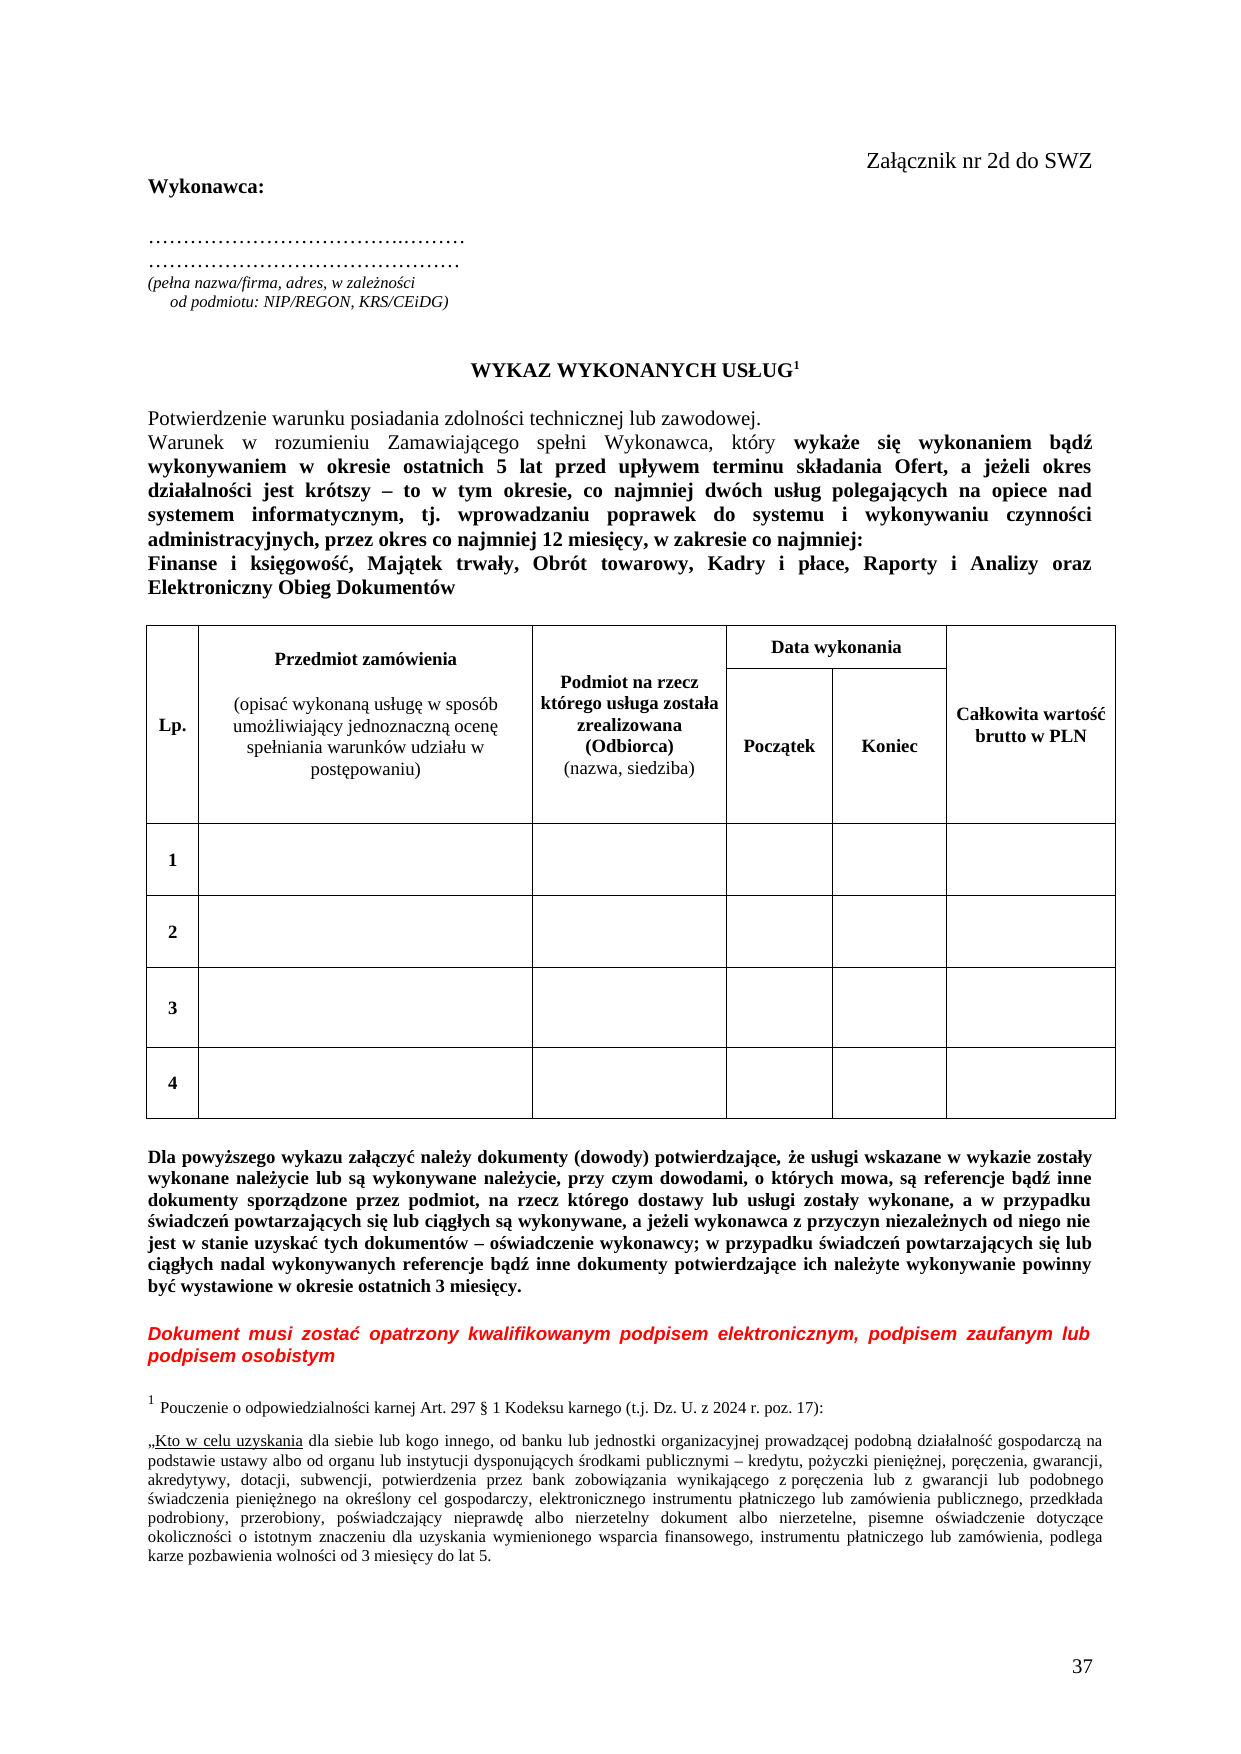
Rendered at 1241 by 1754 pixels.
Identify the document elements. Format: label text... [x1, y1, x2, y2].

table_cell [833, 1048, 946, 1118]
table_cell Koniec [833, 669, 946, 823]
table_cell [199, 896, 532, 967]
text ……………………………………… [148, 248, 502, 272]
table_cell [727, 824, 832, 894]
table_cell [833, 896, 946, 967]
table_cell [199, 968, 532, 1047]
table_cell [533, 968, 726, 1047]
table_cell Początek [727, 669, 832, 823]
table_cell [833, 824, 946, 894]
text 1 Pouczenie o odpowiedzialności karnej Art. 297 § 1 Kodeksu karnego (t.j. Dz. U. z 2024 r. poz. 17): [148, 1392, 1093, 1419]
text ……………………………….……… [148, 224, 502, 248]
text od podmiotu: NIP/REGON, KRS/CEiDG) [148, 292, 472, 311]
text Dla powyższego wykazu załączyć należy dokumenty (dowody) potwierdzające, że usługi wskazane w wykazie zostały wykonane należycie lub są wykonywane należycie, przy czym dowodami, o których mowa, są referencje bądź inne dokumenty sporządzone przez podmiot, na rzecz którego dostawy lub usługi zostały wykonane, a w przypadku świadczeń powtarzających się lub ciągłych są wykonywane, a jeżeli wykonawca z przyczyn niezależnych od niego nie jest w stanie uzyskać tych dokumentów – oświadczenie wykonawcy; w przypadku świadczeń powtarzających się lub ciągłych nadal wykonywanych referencje bądź inne dokumenty potwierdzające ich należyte wykonywanie powinny być wystawione w okresie ostatnich 3 miesięcy. [148, 1146, 1093, 1296]
table_cell 1 [147, 824, 198, 894]
table_cell 3 [147, 968, 198, 1047]
table_cell [727, 968, 832, 1047]
table_cell [947, 1048, 1115, 1118]
table_cell [947, 968, 1115, 1047]
table_cell [947, 824, 1115, 894]
text Dokument musi zostać opatrzony kwalifikowanym podpisem elektronicznym, podpisem zaufanym lub podpisem osobistym [148, 1323, 1093, 1366]
table_cell [199, 1048, 532, 1118]
table_header Całkowita wartość brutto w PLN [947, 626, 1115, 823]
text Załącznik nr 2d do SWZ [148, 148, 1093, 174]
text Warunek w rozumieniu Zamawiającego spełni Wykonawca, który wykaże się wykonaniem bądź wykonywaniem w okresie ostatnich 5 lat przed upływem terminu składania Ofert, a jeżeli okres działalności jest krótszy – to w tym okresie, co najmniej dwóch usług polegających na opiece nad systemem informatycznym, tj. wprowadzaniu poprawek do systemu i wykonywaniu czynności administracyjnych, przez okres co najmniej 12 miesięcy, w zakresie co najmniej: [148, 430, 1093, 551]
table_cell [833, 968, 946, 1047]
table_cell 2 [147, 896, 198, 967]
table_cell [947, 896, 1115, 967]
table_cell [727, 896, 832, 967]
table_cell 4 [147, 1048, 198, 1118]
table_header Data wykonania [727, 626, 946, 668]
list „Kto w celu uzyskania dla siebie lub kogo innego, od banku lub jednostki organizacyjnej prowadzącej podobną działalność gospodarczą na podstawie ustawy albo od organu lub instytucji dysponujących środkami publicznymi – kredytu, pożyczki pieniężnej, poręczenia, gwarancji, akredytywy, dotacji, subwencji, potwierdzenia przez bank zobowiązania wynikającego z poręczenia lub z gwarancji lub podobnego świadczenia pieniężnego na określony cel gospodarczy, elektronicznego instrumentu płatniczego lub zamówienia publicznego, przedkłada podrobiony, przerobiony, poświadczający nieprawdę albo nierzetelny dokument albo nierzetelne, pisemne oświadczenie dotyczące okoliczności o istotnym znaczeniu dla uzyskania wymienionego wsparcia finansowego, instrumentu płatniczego lub zamówienia, podlega karze pozbawienia wolności od 3 miesięcy do lat 5. [148, 1431, 1104, 1565]
table_cell [199, 824, 532, 894]
text WYKAZ WYKONANYCH USŁUG1 [148, 358, 1093, 382]
table_header Lp. [147, 626, 198, 823]
table_cell [533, 824, 726, 894]
table_cell [727, 1048, 832, 1118]
table_header Przedmiot zamówienia (opisać wykonaną usługę w sposób umożliwiający jednoznaczną ocenę spełniania warunków udziału w postępowaniu) [199, 626, 532, 823]
text Wykonawca: [148, 174, 1093, 198]
table_cell [533, 896, 726, 967]
text Potwierdzenie warunku posiadania zdolności technicznej lub zawodowej. [148, 406, 1093, 430]
table_header Podmiot na rzecz którego usługa została zrealizowana (Odbiorca) (nazwa, siedziba) [533, 626, 726, 823]
table_cell [533, 1048, 726, 1118]
text (pełna nazwa/firma, adres, w zależności [148, 272, 472, 292]
text Finanse i księgowość, Majątek trwały, Obrót towarowy, Kadry i płace, Raporty i Analizy oraz Elektroniczny Obieg Dokumentów [148, 551, 1093, 599]
